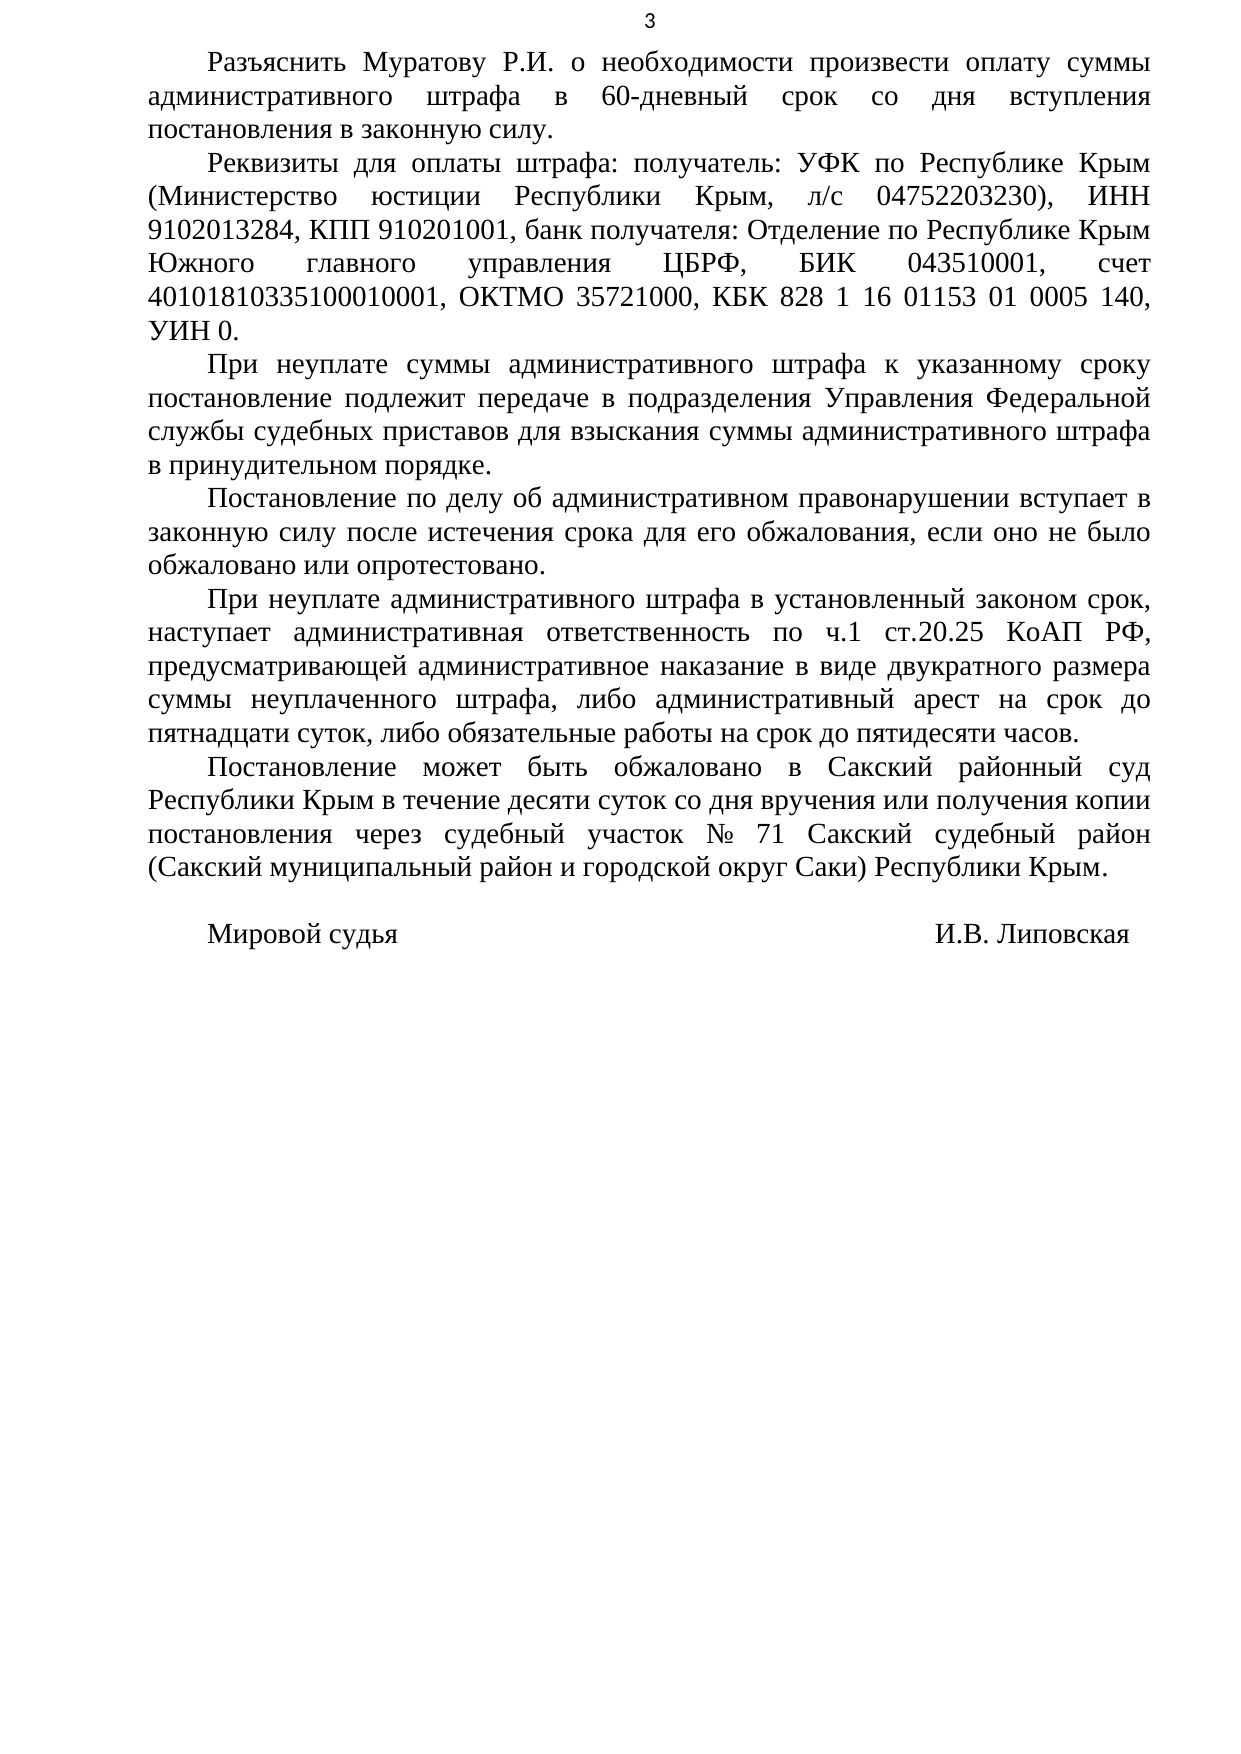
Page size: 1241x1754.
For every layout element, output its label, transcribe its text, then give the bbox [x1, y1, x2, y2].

text Постановление по делу об административном правонарушении вступает в законную силу после истечения срока для его обжалования, если оно не было обжаловано или опротестовано. [148, 480, 1152, 581]
text Реквизиты для оплаты штрафа: получатель: УФК по Республике Крым (Министерство юстиции Республики Крым, л/с 04752203230), ИНН 9102013284, КПП 910201001, банк получателя: Отделение по Республике Крым Южного главного управления ЦБРФ, БИК 043510001, счет 40101810335100010001, ОКТМО 35721000, КБК 828 1 16 01153 01 0005 140, УИН 0. [148, 145, 1152, 346]
text При неуплате административного штрафа в установленный законом срок, наступает административная ответственность по ч.1 ст.20.25 КоАП РФ, предусматривающей административное наказание в виде двукратного размера суммы неуплаченного штрафа, либо административный арест на срок до пятнадцати суток, либо обязательные работы на срок до пятидесяти часов. [148, 581, 1152, 749]
text При неуплате суммы административного штрафа к указанному сроку постановление подлежит передаче в подразделения Управления Федеральной службы судебных приставов для взыскания суммы административного штрафа в принудительном порядке. [148, 346, 1152, 480]
text Постановление может быть обжаловано в Сакский районный суд Республики Крым в течение десяти суток со дня вручения или получения копии постановления через судебный участок № 71 Сакский судебный район (Сакский муниципальный район и городской округ Саки) Республики Крым. [148, 749, 1152, 883]
text Разъяснить Муратову Р.И. о необходимости произвести оплату суммы административного штрафа в 60-дневный срок со дня вступления постановления в законную силу. [148, 44, 1152, 145]
text Мировой судья И.В. Липовская [148, 916, 1147, 950]
